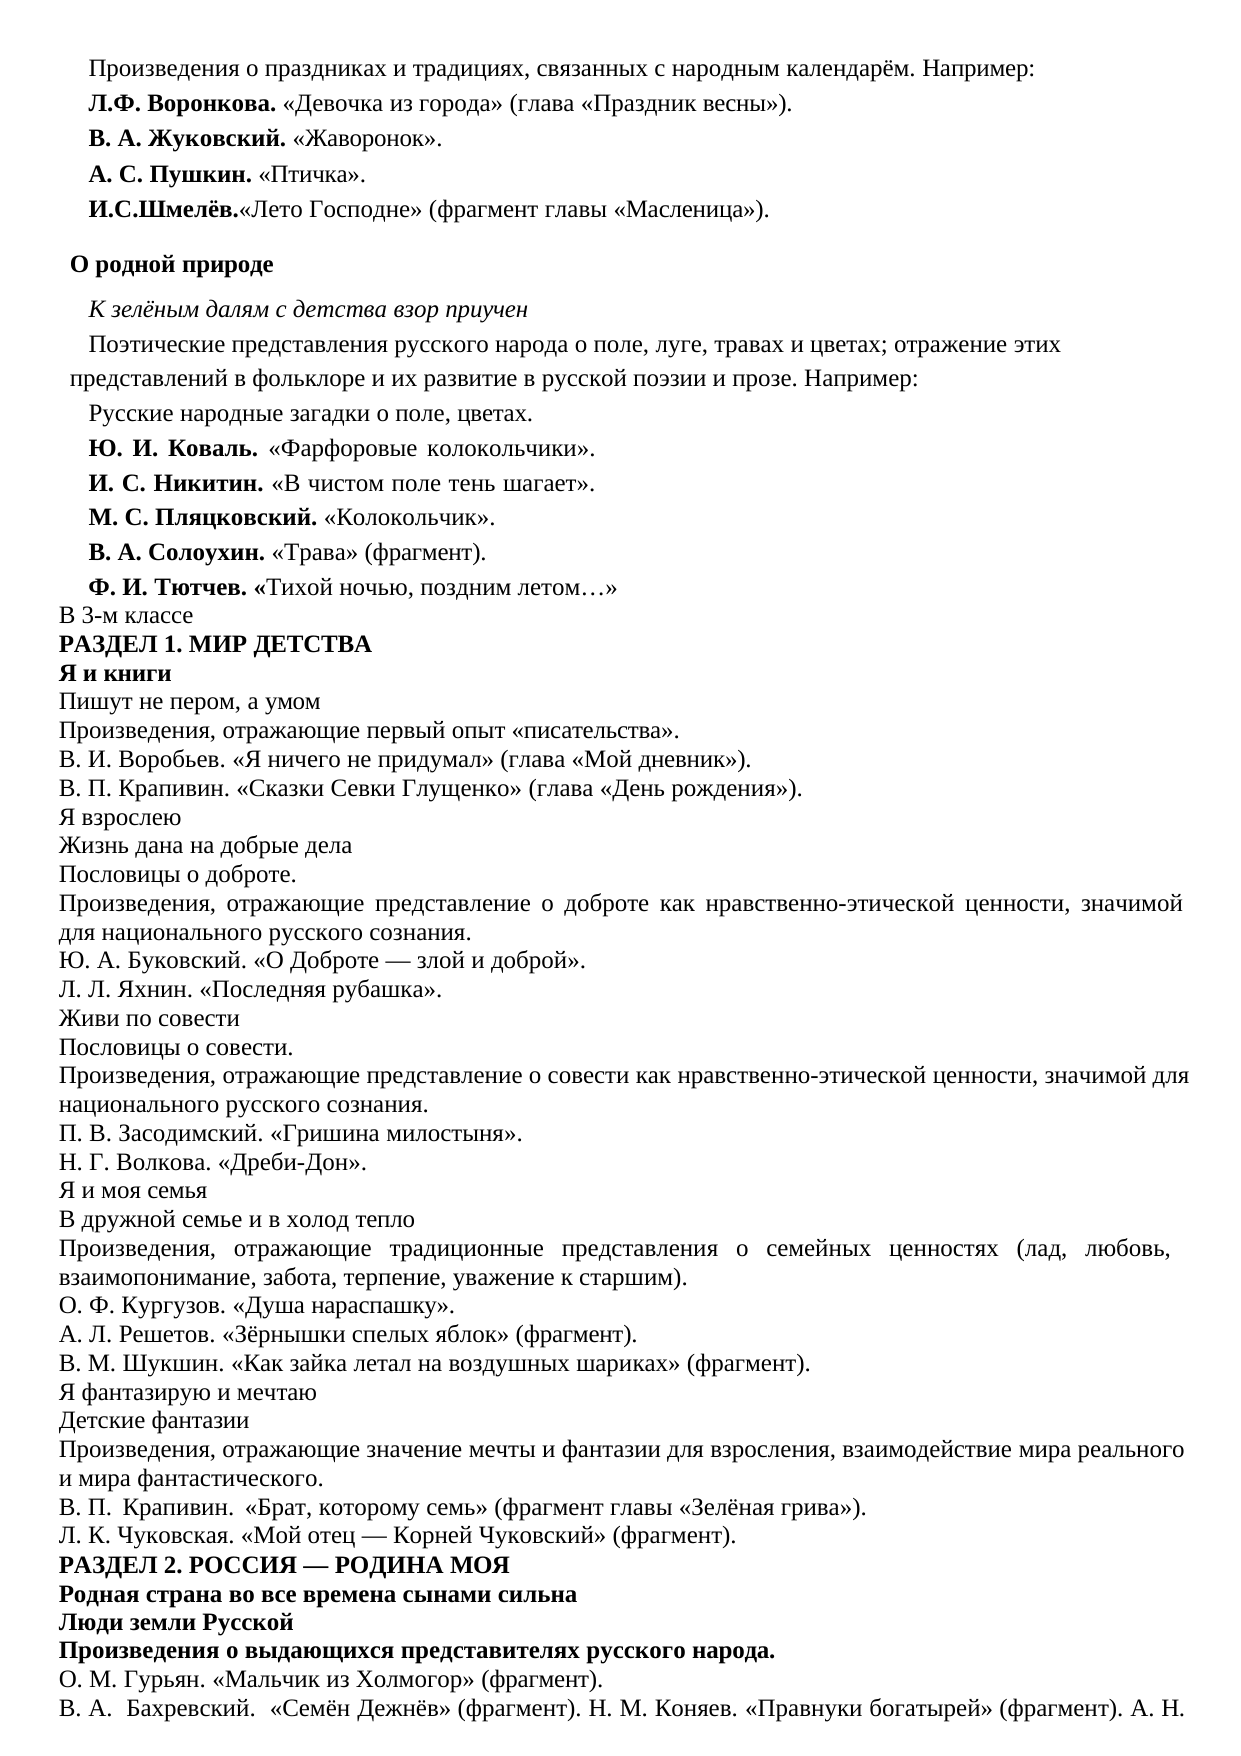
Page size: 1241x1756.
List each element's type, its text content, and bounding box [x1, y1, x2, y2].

text В. П. Крапивин. «Брат, которому семь» (фрагмент главы «Зелёная грива»). Л. К. Чуковская. «Мой отец — Корней Чуковский» (фрагмент). [58, 1492, 870, 1549]
text Л.Ф. Воронкова. «Девочка из города» (глава «Праздник весны»). [88, 88, 1203, 117]
text В. А. Солоухин. «Трава» (фрагмент). [88, 537, 1203, 566]
text В дружной семье и в холод тепло [58, 1204, 1203, 1233]
text Жизнь дана на добрые дела Пословицы о доброте. [58, 830, 360, 888]
text Произведения о выдающихся представителях русского народа. [58, 1636, 1203, 1665]
subtitle Я и книги [58, 658, 1203, 687]
subtitle О родной природе [69, 249, 1203, 278]
text И.С.Шмелёв.«Лето Господне» (фрагмент главы «Масленица»). [88, 194, 1203, 223]
text Произведения, отражающие традиционные представления о семейных ценностях (лад, любовь, взаимопонимание, забота, терпение, уважение к старшим). [58, 1233, 1184, 1291]
text Русские народные загадки о поле, цветах. [88, 398, 1203, 427]
text В. П. Крапивин. «Сказки Севки Глущенко» (глава «День рождения»). Я взрослею [58, 773, 813, 830]
text Поэтические представления русского народа о поле, луге, травах и цветах; отражение этих представлений в фольклоре и их развитие в русской поэзии и прозе. Например: [69, 329, 1184, 392]
text Я и моя семья [58, 1175, 1203, 1204]
text О. Ф. Кургузов. «Душа нараспашку». [58, 1291, 1203, 1319]
text О. М. Гурьян. «Мальчик из Холмогор» (фрагмент). [58, 1665, 1203, 1693]
text А. Л. Решетов. «Зёрнышки спелых яблок» (фрагмент). [58, 1319, 1203, 1348]
text Пишут не пером, а умом [58, 687, 1203, 715]
text П. В. Засодимский. «Гришина милостыня». Н. Г. Волкова. «Дреби-Дон». [58, 1118, 541, 1175]
text Произведения, отражающие представление о совести как нравственно-этической ценности, значимой для национального русского сознания. [58, 1060, 1203, 1118]
text В. А. Жуковский. «Жаворонок». [88, 123, 1203, 152]
text Произведения о праздниках и традициях, связанных с народным календарём. Например: [88, 53, 1203, 82]
subtitle Родная страна во все времена сынами сильна Люди земли Русской [58, 1579, 578, 1636]
subtitle РАЗДЕЛ 1. МИР ДЕТСТВА [58, 629, 1203, 658]
text В. М. Шукшин. «Как зайка летал на воздушных шариках» (фрагмент). Я фантазирую и мечтаю [58, 1348, 822, 1406]
text Детские фантазии [58, 1406, 1203, 1434]
text Произведения, отражающие значение мечты и фантазии для взросления, взаимодействие мира реального и мира фантастического. [58, 1434, 1189, 1492]
text Произведения, отражающие первый опыт «писательства». [58, 715, 1203, 744]
text А. С. Пушкин. «Птичка». [88, 159, 1203, 187]
text В. А. Бахревский. «Семён Дежнёв» (фрагмент). Н. М. Коняев. «Правнуки богатырей» (фрагмент). А. Н. [58, 1693, 1203, 1722]
text Произведения, отражающие представление о доброте как нравственно-этической ценности, значимой для национального русского сознания. [58, 888, 1203, 945]
text Ф. И. Тютчев. «Тихой ночью, поздним летом…» В 3-м классе [58, 572, 618, 629]
text Ю. И. Коваль. «Фарфоровые колокольчики». И. С. Никитин. «В чистом поле тень шагает». М. С. Пляцковский. «Колокольчик». [88, 433, 596, 531]
text Живи по совести Пословицы о совести. [58, 1003, 360, 1060]
text Ю. А. Буковский. «О Доброте — злой и доброй». Л. Л. Яхнин. «Последняя рубашка». [58, 945, 597, 1003]
text В. И. Воробьев. «Я ничего не придумал» (глава «Мой дневник»). [58, 744, 1203, 773]
text К зелёным далям с детства взор приучен [88, 294, 1203, 323]
subtitle РАЗДЕЛ 2. РОССИЯ — РОДИНА МОЯ [58, 1550, 1203, 1579]
